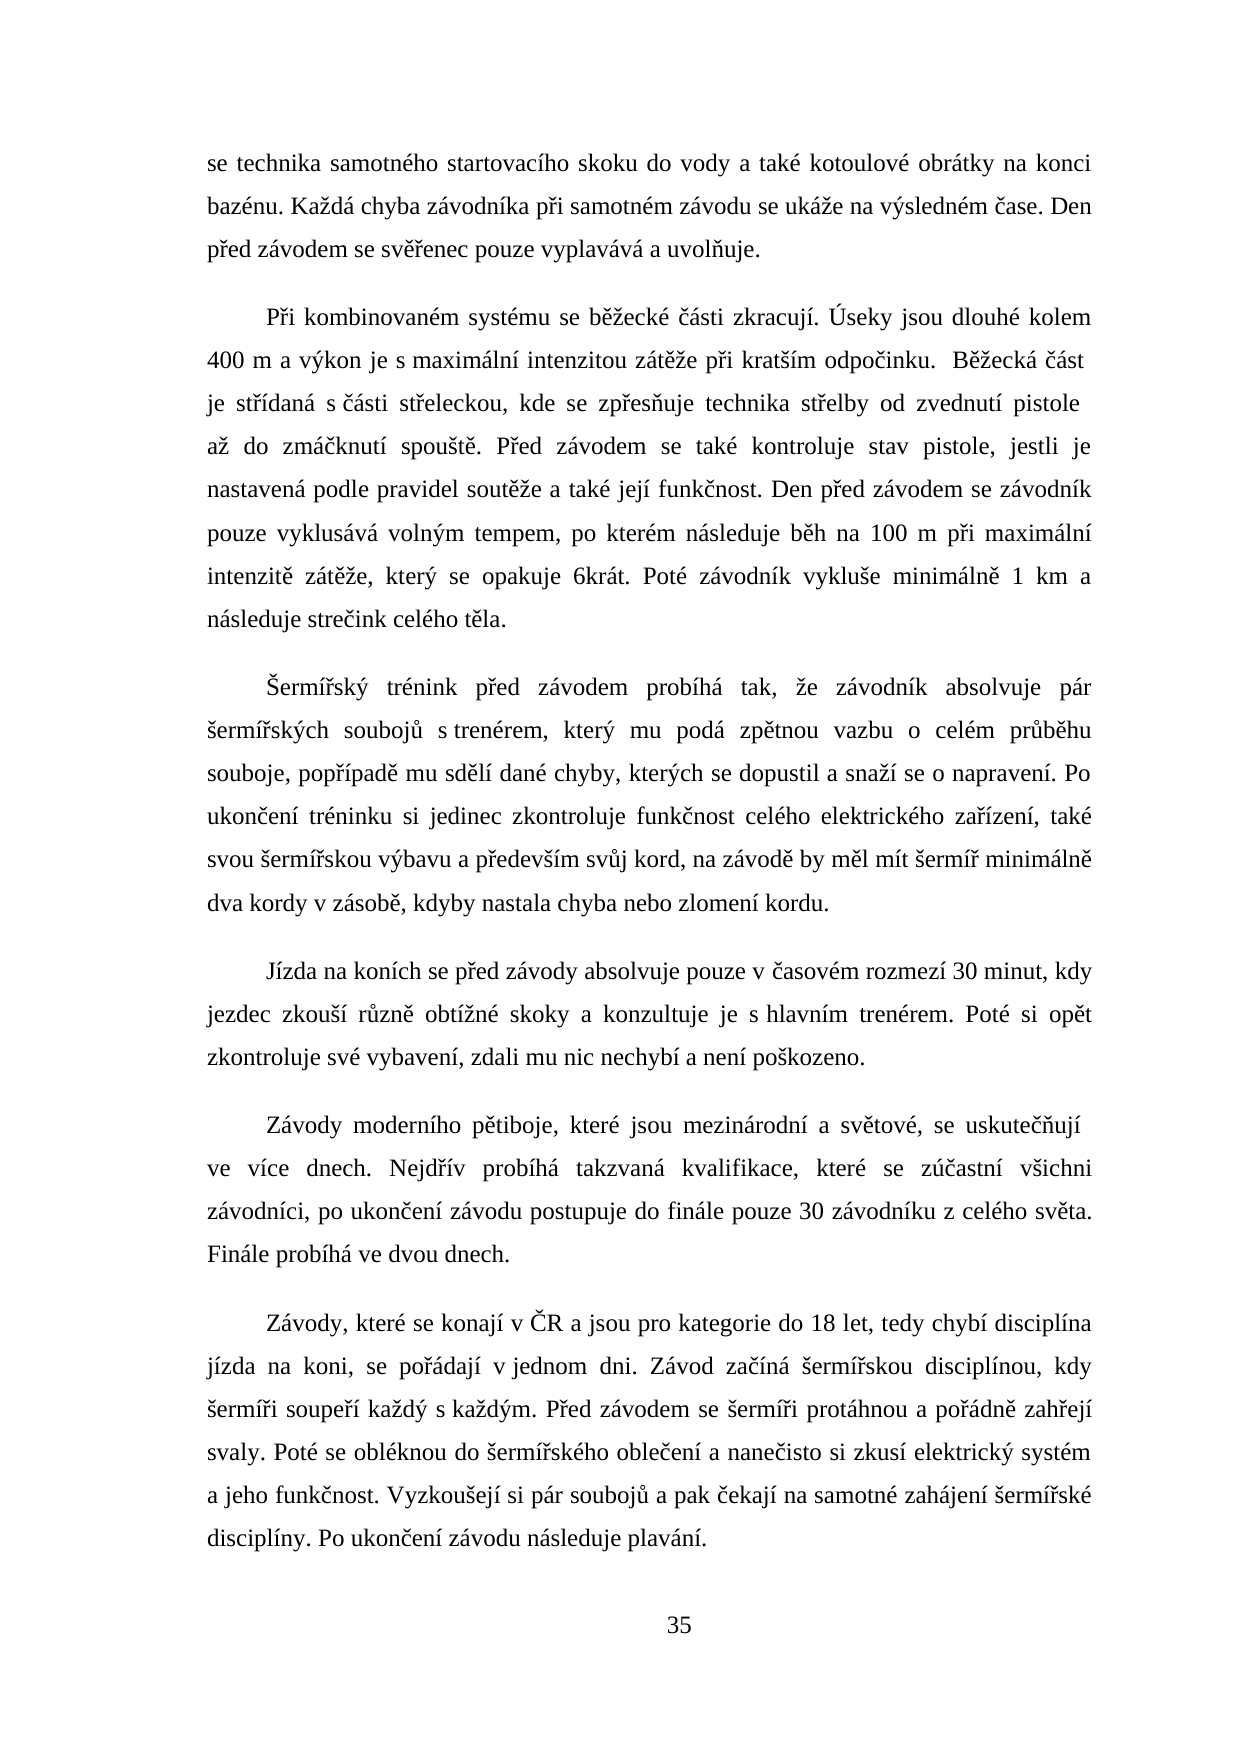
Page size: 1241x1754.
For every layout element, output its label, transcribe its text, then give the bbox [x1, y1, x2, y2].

text Zhruba 4 týdny před samotným závodem se tréninkové jednotky skládají z rozvoje rychlostních schopností a ze zdokonalení techniky v disciplínách. [207, 431, 1092, 503]
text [207, 148, 1092, 392]
text V plavání se zkracují plavecké úseky, které se plavou s maximální intenzitou zátěže a s častým opakováním. Nejčastěji se plavou 50 metrové a 25 metrové úseky s krátkým odpočinkem. Také se zkoušejí startovní povely na startovních blocích. Zlepšuje se technika samotného startovacího skoku do vody a také kotoulové obrátky na konci bazénu. Každá chyba závodníka při samotném závodu se ukáže na výsledném čase. Den před závodem se svěřenec pouze vyplavává a uvolňuje. [207, 543, 1092, 830]
text Šermířský trénink před závodem probíhá tak, že závodník absolvuje pár šermířských soubojů s trenérem, který mu podá zpětnou vazbu o celém průběhu souboje, popřípadě mu sdělí dané chyby, kterých se dopustil a snaží se o napravení. Po ukončení tréninku si jedinec zkontroluje funkčnost celého elektrického zařízení, také svou šermířskou výbavu a především svůj kord, na závodě by měl mít šermíř minimálně dva kordy v zásobě, kdyby nastala chyba nebo zlomení kordu. [207, 1239, 1092, 1484]
text Při kombinovaném systému se běžecké části zkracují. Úseky jsou dlouhé kolem 400 m a výkon je s maximální intenzitou zátěže při kratším odpočinku. Běžecká část je střídaná s části střeleckou, kde se zpřesňuje technika střelby od zvednutí pistole až do zmáčknutí spouště. Před závodem se také kontroluje stav pistole, jestli je nastavená podle pravidel soutěže a také její funkčnost. Den před závodem se závodník pouze vyklusává volným tempem, po kterém následuje běh na 100 m při maximální intenzitě zátěže, který se opakuje 6krát. Poté závodník vykluše minimálně 1 km a následuje strečink celého těla. [207, 869, 1092, 1200]
